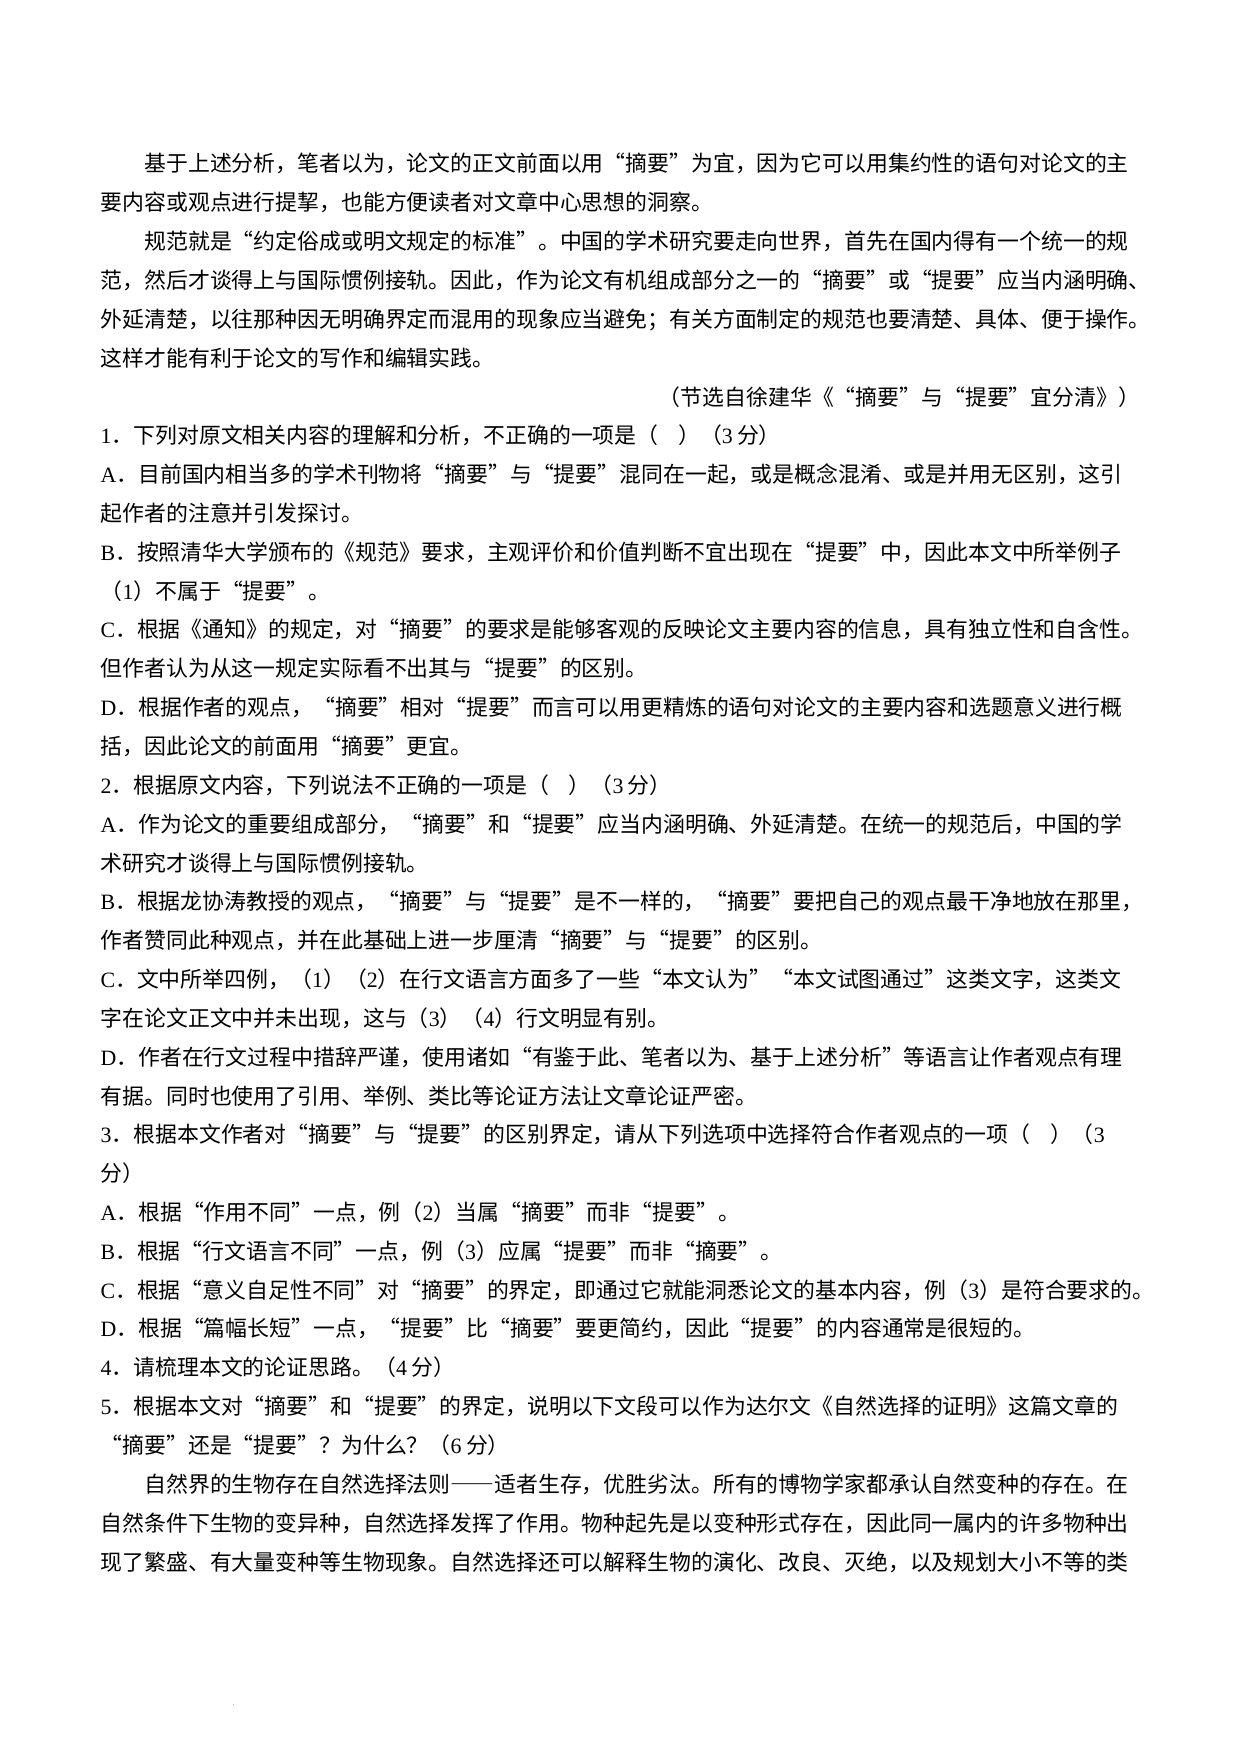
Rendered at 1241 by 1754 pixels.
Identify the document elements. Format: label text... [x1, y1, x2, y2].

text 4．请梳理本文的论证思路。（4分） [100, 1350, 1140, 1382]
text B．根据“行文语言不同”一点，例（3）应属“提要”而非“摘要”。 [100, 1233, 1140, 1266]
text （节选自徐建华《“摘要”与“提要”宜分清》） [100, 379, 1140, 412]
text A．目前国内相当多的学术刊物将“摘要”与“提要”混同在一起，或是概念混淆、或是并用无区别，这引起作者的注意并引发探讨。 [100, 457, 1140, 528]
text C．根据《通知》的规定，对“摘要”的要求是能够客观的反映论文主要内容的信息，具有独立性和自含性。但作者认为从这一规定实际看不出其与“提要”的区别。 [100, 612, 1140, 683]
text D．根据“篇幅长短”一点，“提要”比“摘要”要更简约，因此“提要”的内容通常是很短的。 [100, 1311, 1140, 1343]
text A．作为论文的重要组成部分，“摘要”和“提要”应当内涵明确、外延清楚。在统一的规范后，中国的学术研究才谈得上与国际惯例接轨。 [100, 806, 1140, 878]
text D．根据作者的观点，“摘要”相对“提要”而言可以用更精炼的语句对论文的主要内容和选题意义进行概括，因此论文的前面用“摘要”更宜。 [100, 690, 1140, 761]
text D．作者在行文过程中措辞严谨，使用诸如“有鉴于此、笔者以为、基于上述分析”等语言让作者观点有理有据。同时也使用了引用、举例、类比等论证方法让文章论证严密。 [100, 1039, 1140, 1111]
text B．根据龙协涛教授的观点，“摘要”与“提要”是不一样的，“摘要”要把自己的观点最干净地放在那里，作者赞同此种观点，并在此基础上进一步厘清“摘要”与“提要”的区别。 [100, 884, 1140, 955]
text 基于上述分析，笔者以为，论文的正文前面以用“摘要”为宜，因为它可以用集约性的语句对论文的主要内容或观点进行提挈，也能方便读者对文章中心思想的洞察。 [100, 146, 1140, 217]
text 2．根据原文内容，下列说法不正确的一项是（ ）（3分） [100, 767, 1140, 800]
text A．根据“作用不同”一点，例（2）当属“摘要”而非“提要”。 [100, 1195, 1140, 1227]
text 1．下列对原文相关内容的理解和分析，不正确的一项是（ ）（3分） [100, 418, 1140, 450]
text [100, 1466, 1140, 1577]
text C．文中所举四例，（1）（2）在行文语言方面多了一些“本文认为”“本文试图通过”这类文字，这类文字在论文正文中并未出现，这与（3）（4）行文明显有别。 [100, 962, 1140, 1033]
text 5．根据本文对“摘要”和“提要”的界定，说明以下文段可以作为达尔文《自然选择的证明》这篇文章的“摘要”还是“提要”？为什么？（6分） [100, 1388, 1140, 1460]
text 3．根据本文作者对“摘要”与“提要”的区别界定，请从下列选项中选择符合作者观点的一项（ ）（3分） [100, 1117, 1140, 1188]
text C．根据“意义自足性不同”对“摘要”的界定，即通过它就能洞悉论文的基本内容，例（3）是符合要求的。 [100, 1272, 1140, 1305]
text B．按照清华大学颁布的《规范》要求，主观评价和价值判断不宜出现在“提要”中，因此本文中所举例子（1）不属于“提要”。 [100, 534, 1140, 606]
text 规范就是“约定俗成或明文规定的标准”。中国的学术研究要走向世界，首先在国内得有一个统一的规范，然后才谈得上与国际惯例接轨。因此，作为论文有机组成部分之一的“摘要”或“提要”应当内涵明确、外延清楚，以往那种因无明确界定而混用的现象应当避免；有关方面制定的规范也要清楚、具体、便于操作。这样才能有利于论文的写作和编辑实践。 [100, 223, 1140, 373]
